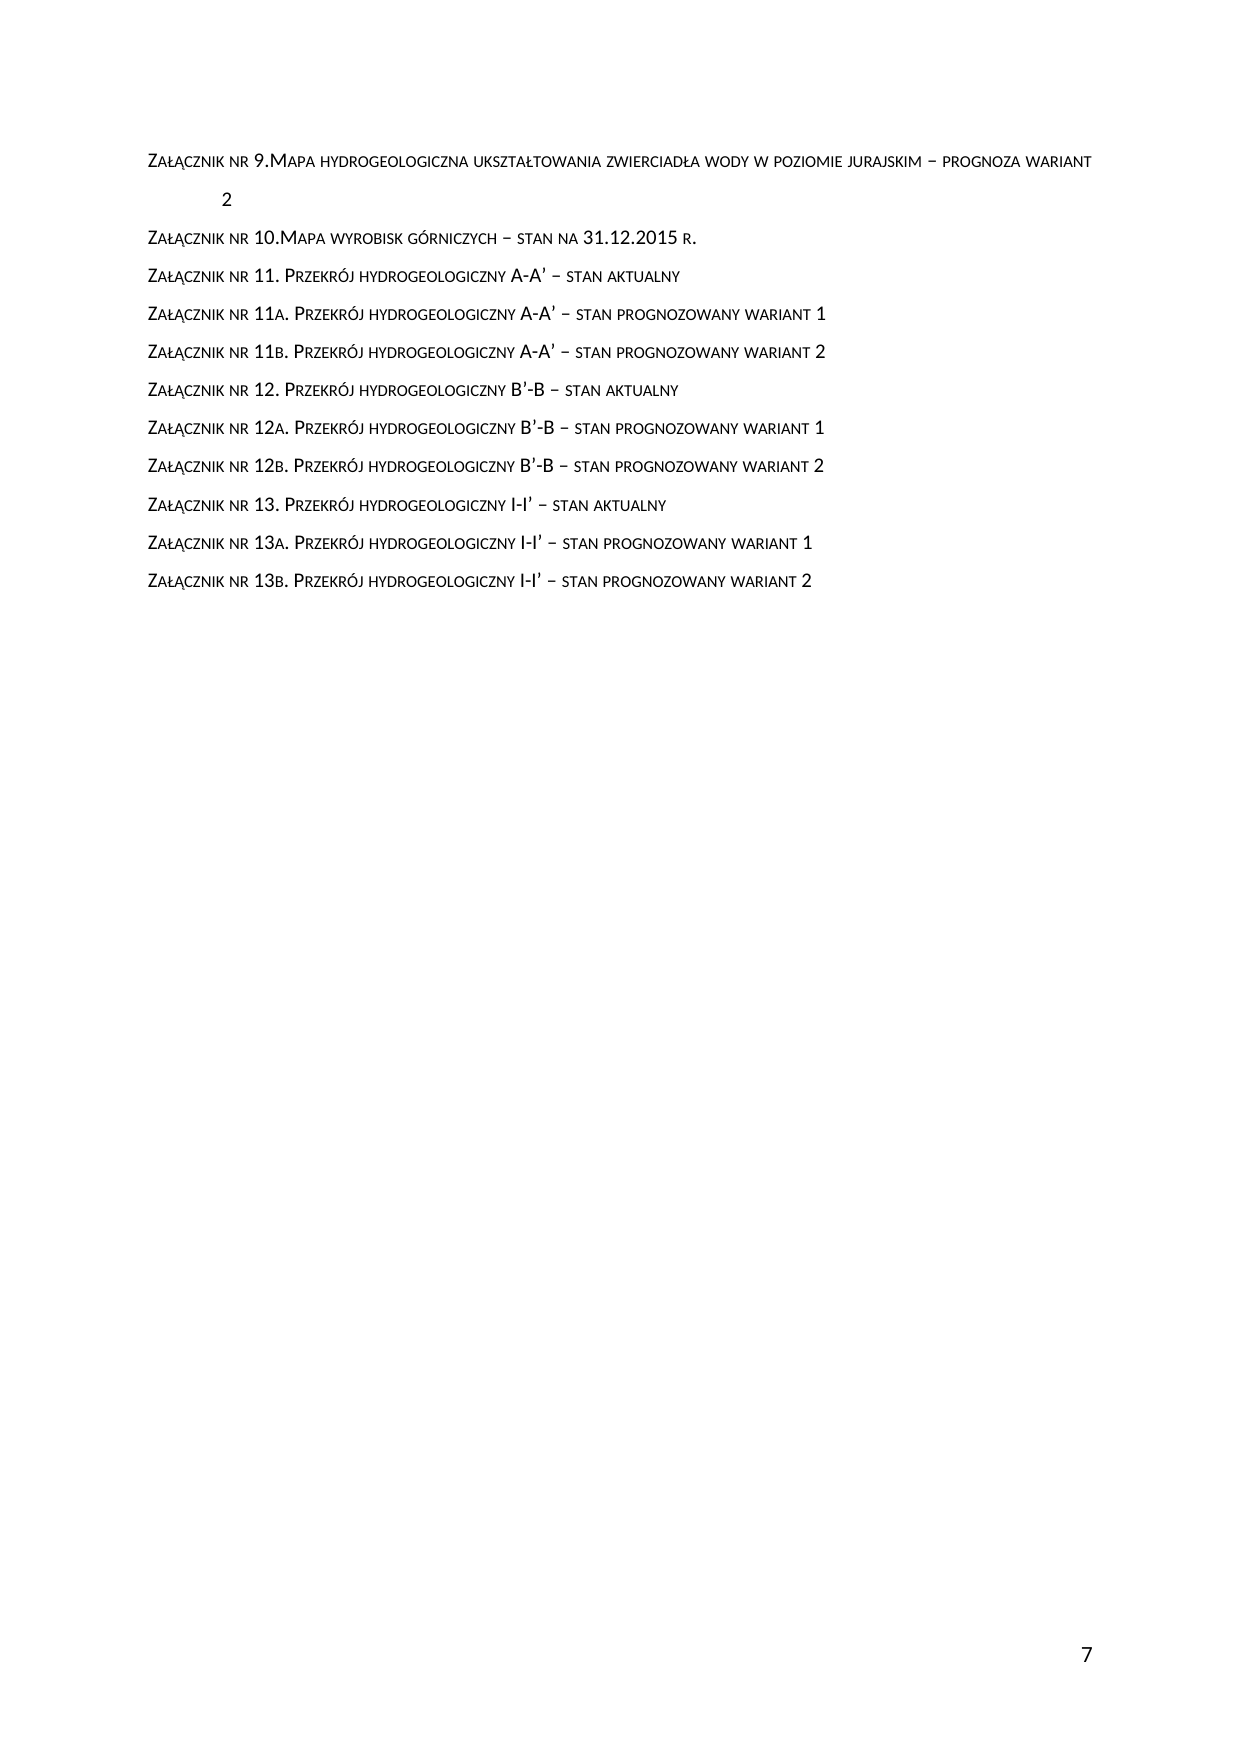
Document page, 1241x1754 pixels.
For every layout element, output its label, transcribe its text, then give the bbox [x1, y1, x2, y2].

text Załącznik nr 9.Mapa hydrogeologiczna ukształtowania zwierciadła wody w poziomie jurajskim – prognoza wariant 2 [148, 148, 1093, 211]
text Załącznik nr 10.Mapa wyrobisk górniczych – stan na 31.12.2015 r. [148, 224, 1093, 249]
text Załącznik nr 13. Przekrój hydrogeologiczny I-I’ – stan aktualny [148, 491, 1093, 516]
text Załącznik nr 12. Przekrój hydrogeologiczny B’-B – stan aktualny [148, 376, 1093, 402]
text Załącznik nr 11b. Przekrój hydrogeologiczny A-A’ – stan prognozowany wariant 2 [148, 338, 1093, 364]
text Załącznik nr 13a. Przekrój hydrogeologiczny I-I’ – stan prognozowany wariant 1 [148, 529, 1093, 554]
text Załącznik nr 11. Przekrój hydrogeologiczny A-A’ – stan aktualny [148, 262, 1093, 287]
text Załącznik nr 13b. Przekrój hydrogeologiczny I-I’ – stan prognozowany wariant 2 [148, 567, 1093, 592]
text Załącznik nr 11a. Przekrój hydrogeologiczny A-A’ – stan prognozowany wariant 1 [148, 300, 1093, 326]
text Załącznik nr 12b. Przekrój hydrogeologiczny B’-B – stan prognozowany wariant 2 [148, 453, 1093, 478]
text Załącznik nr 12a. Przekrój hydrogeologiczny B’-B – stan prognozowany wariant 1 [148, 414, 1093, 440]
